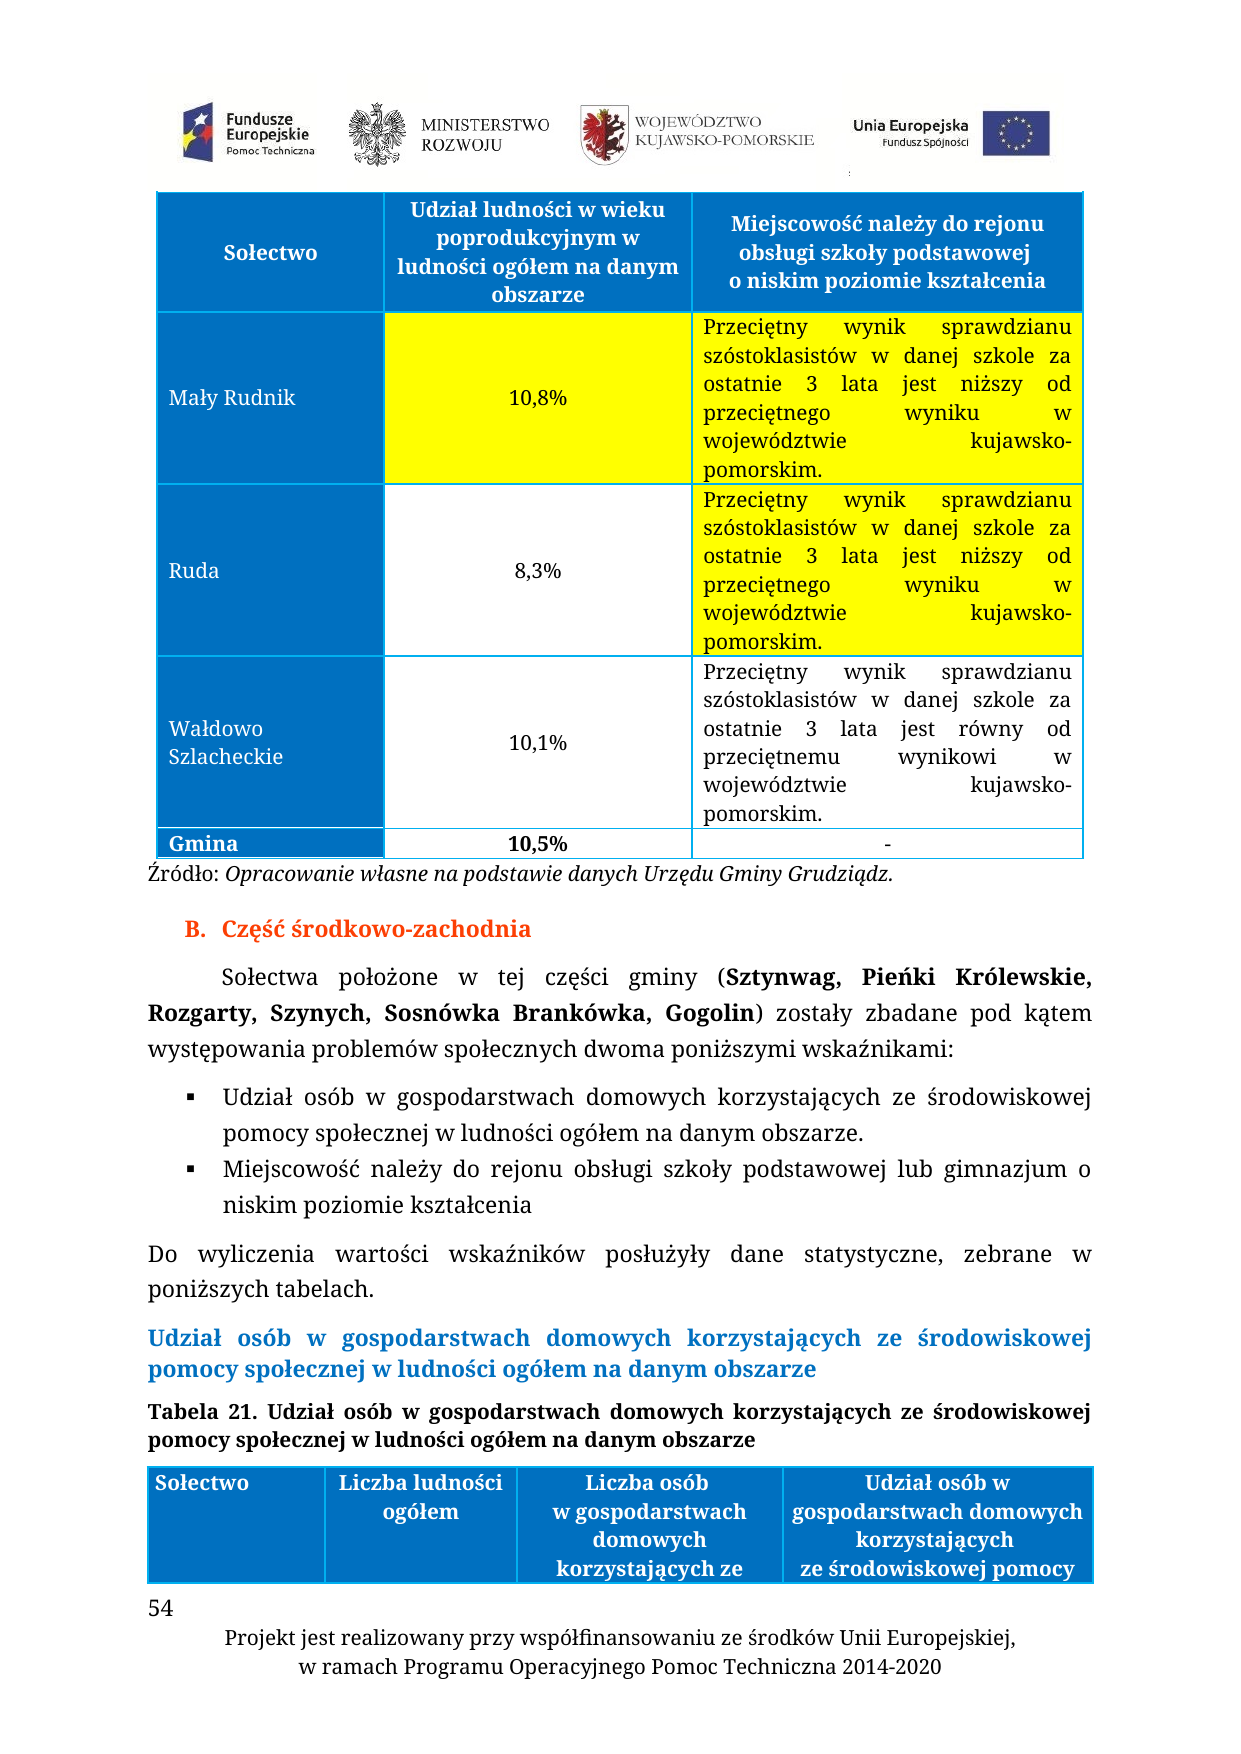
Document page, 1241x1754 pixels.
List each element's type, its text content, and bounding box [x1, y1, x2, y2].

text Sołectwa położone w tej części gminy (Sztynwag, Pieńki Królewskie, Rozgarty, Szynych, Sosnówka Brankówka, Gogolin) zostały zbadane pod kątem występowania problemów społecznych dwoma poniższymi wskaźnikami: [148, 961, 1093, 1064]
table_header Sołectwo [158, 193, 383, 311]
table_cell Ruda [158, 485, 383, 655]
text Część środkowo-zachodnia [184, 912, 1093, 944]
text Źródło: Opracowanie własne na podstawie danych Urzędu Gminy Grudziądz. [148, 859, 1093, 887]
text Do wyliczenia wartości wskaźników posłużyły dane statystyczne, zebrane w poniższych tabelach. [148, 1237, 1093, 1305]
table_cell Przeciętny wynik sprawdzianu szóstoklasistów w danej szkole za ostatnie 3 lata jest niższy od przeciętnego wyniku w województwie kujawsko-pomorskim. [693, 485, 1082, 655]
table_cell - [693, 829, 1082, 857]
table_cell Mały Rudnik [158, 313, 383, 483]
table_cell Wałdowo Szlacheckie [158, 657, 383, 827]
table_header Liczba ludności ogółem [326, 1468, 516, 1582]
list Miejscowość należy do rejonu obsługi szkoły podstawowej lub gimnazjum o niskim poziomie kształcenia [185, 1153, 1093, 1220]
table_cell 10,1% [385, 657, 691, 827]
table_cell Gmina [158, 829, 383, 857]
list Udział osób w gospodarstwach domowych korzystających ze środowiskowej pomocy społecznej w ludności ogółem na danym obszarze. [185, 1081, 1093, 1148]
table_header Udział ludności w wieku poprodukcyjnym w ludności ogółem na danym obszarze [385, 193, 691, 311]
table_cell 10,8% [385, 313, 691, 483]
picture [147, 73, 1093, 192]
table_cell Przeciętny wynik sprawdzianu szóstoklasistów w danej szkole za ostatnie 3 lata jest równy od przeciętnemu wynikowi w województwie kujawsko-pomorskim. [693, 657, 1082, 827]
table_header Miejscowość należy do rejonu obsługi szkoły podstawowej o niskim poziomie kształcenia [693, 193, 1082, 311]
table_header Udział osób w gospodarstwach domowych korzystających ze środowiskowej pomocy społecznej w ludności ogółem na danym obszarze [784, 1468, 1092, 1582]
table_cell 8,3% [385, 485, 691, 655]
table_header Liczba osób w gospodarstwach domowych korzystających ze środowiskowej pomocy społecznej [518, 1468, 782, 1582]
text Udział osób w gospodarstwach domowych korzystających ze środowiskowej pomocy społecznej w ludności ogółem na danym obszarze [148, 1322, 1093, 1384]
table_cell Przeciętny wynik sprawdzianu szóstoklasistów w danej szkole za ostatnie 3 lata jest niższy od przeciętnego wyniku w województwie kujawsko-pomorskim. [693, 313, 1082, 483]
table_header Sołectwo [149, 1468, 324, 1582]
table_cell 10,5% [385, 829, 691, 857]
